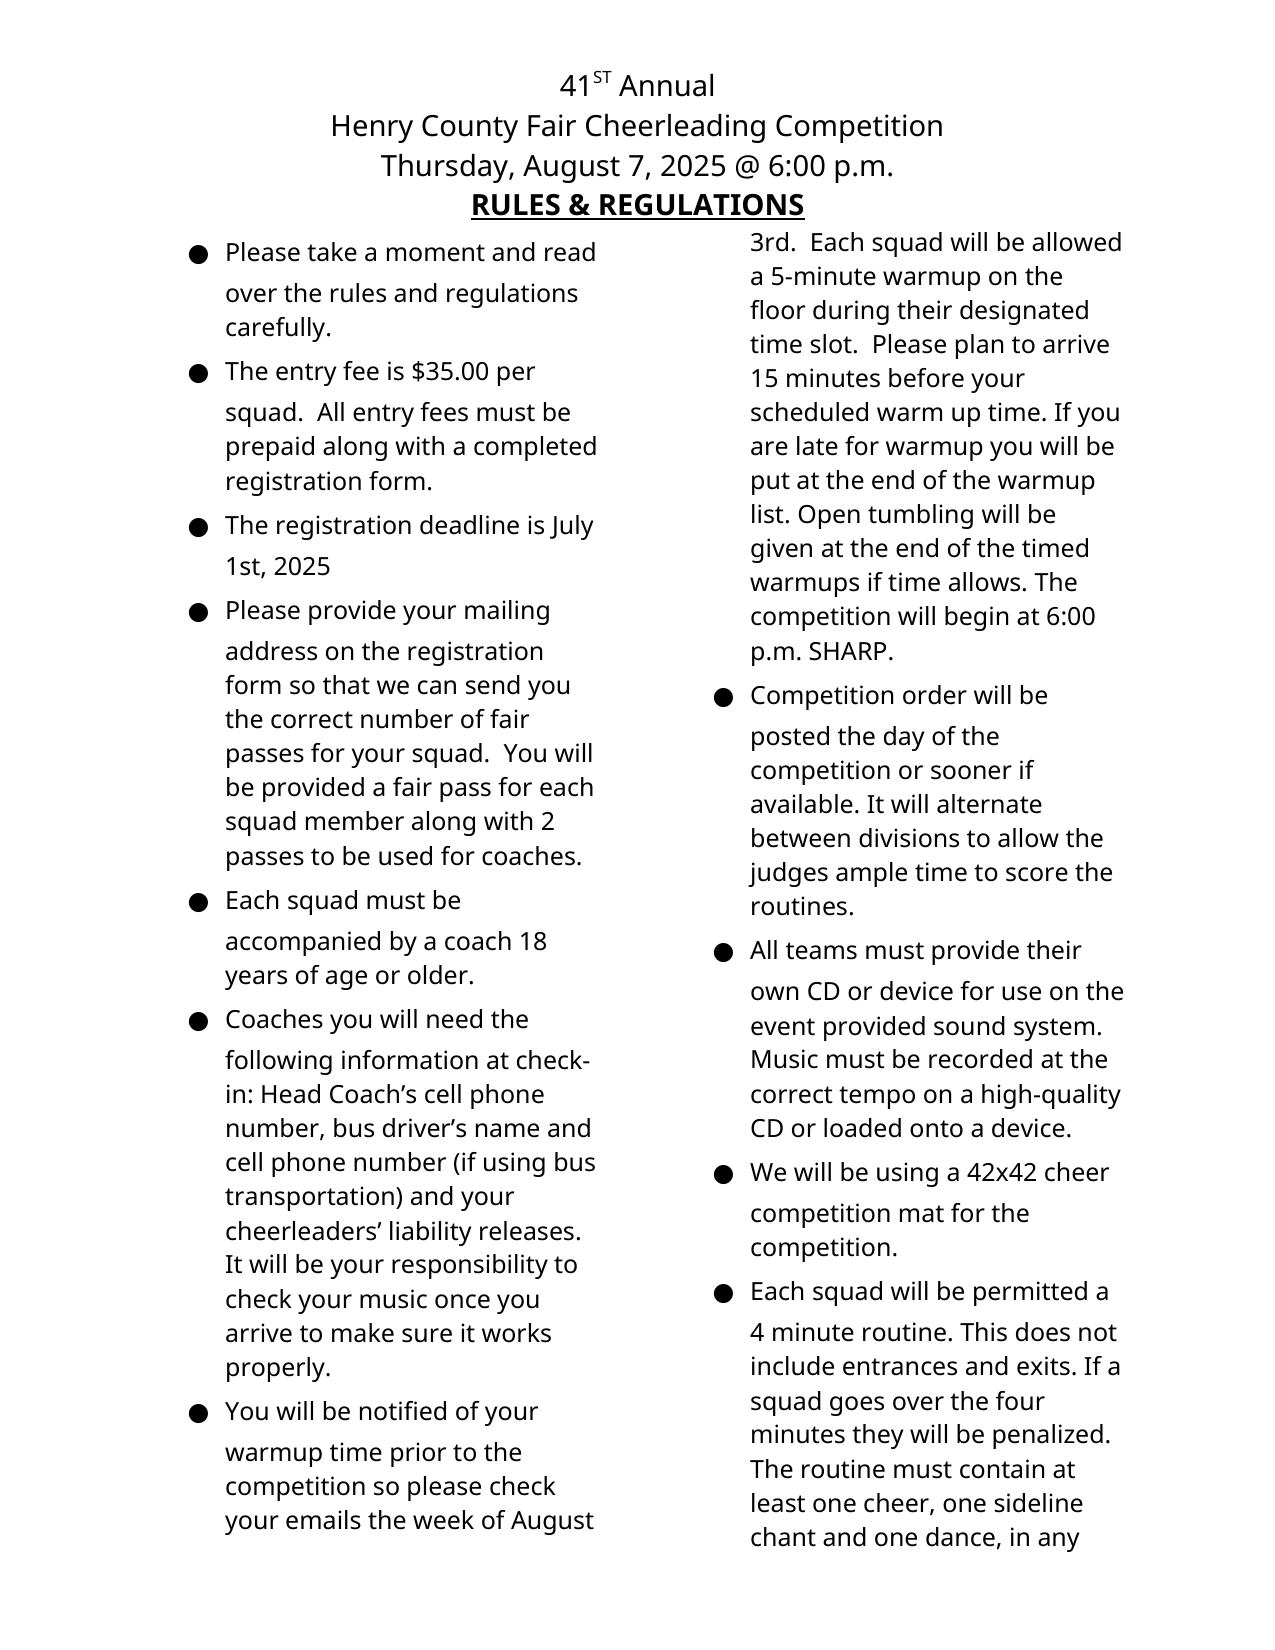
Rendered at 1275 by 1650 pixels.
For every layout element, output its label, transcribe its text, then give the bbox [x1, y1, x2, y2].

list Each squad must be accompanied by a coach 18 years of age or older. [187, 872, 600, 992]
list The entry fee is $35.00 per squad. All entry fees must be prepaid along with a completed registration form. [187, 344, 600, 497]
text RULES & REGULATIONS [150, 185, 1125, 224]
list The registration deadline is July 1st, 2025 [187, 497, 600, 582]
text 41ST Annual [150, 66, 1125, 105]
text Thursday, August 7, 2025 @ 6:00 p.m. [150, 145, 1125, 185]
text Henry County Fair Cheerleading Competition [150, 105, 1125, 145]
list Coaches you will need the following information at check-in: Head Coach’s cell phone number, bus driver’s name and cell phone number (if using bus transportation) and your cheerleaders’ liability releases. It will be your responsibility to check your music once you arrive to make sure it works properly. [187, 992, 600, 1383]
list All teams must provide their own CD or device for use on the event provided sound system. Music must be recorded at the correct tempo on a high-quality CD or loaded onto a device. [712, 923, 1125, 1144]
list Please provide your mailing address on the registration form so that we can send you the correct number of fair passes for your squad. You will be provided a fair pass for each squad member along with 2 passes to be used for coaches. [187, 582, 600, 872]
list You will be notified of your warmup time prior to the competition so please check your emails the week of August 3rd. Each squad will be allowed a 5-minute warmup on the floor during their designated time slot. Please plan to arrive 15 minutes before your scheduled warm up time. If you are late for warmup you will be put at the end of the warmup list. Open tumbling will be given at the end of the timed warmups if time allows. The competition will begin at 6:00 p.m. SHARP. [712, 224, 1125, 667]
list Please take a moment and read over the rules and regulations carefully. [187, 224, 600, 344]
list Competition order will be posted the day of the competition or sooner if available. It will alternate between divisions to allow the judges ample time to score the routines. [712, 667, 1125, 923]
list You will be notified of your warmup time prior to the competition so please check your emails the week of August 3rd. Each squad will be allowed a 5-minute warmup on the floor during their designated time slot. Please plan to arrive 15 minutes before your scheduled warm up time. If you are late for warmup you will be put at the end of the warmup list. Open tumbling will be given at the end of the timed warmups if time allows. The competition will begin at 6:00 p.m. SHARP. [187, 1383, 600, 1537]
list We will be using a 42x42 cheer competition mat for the competition. [712, 1144, 1125, 1264]
